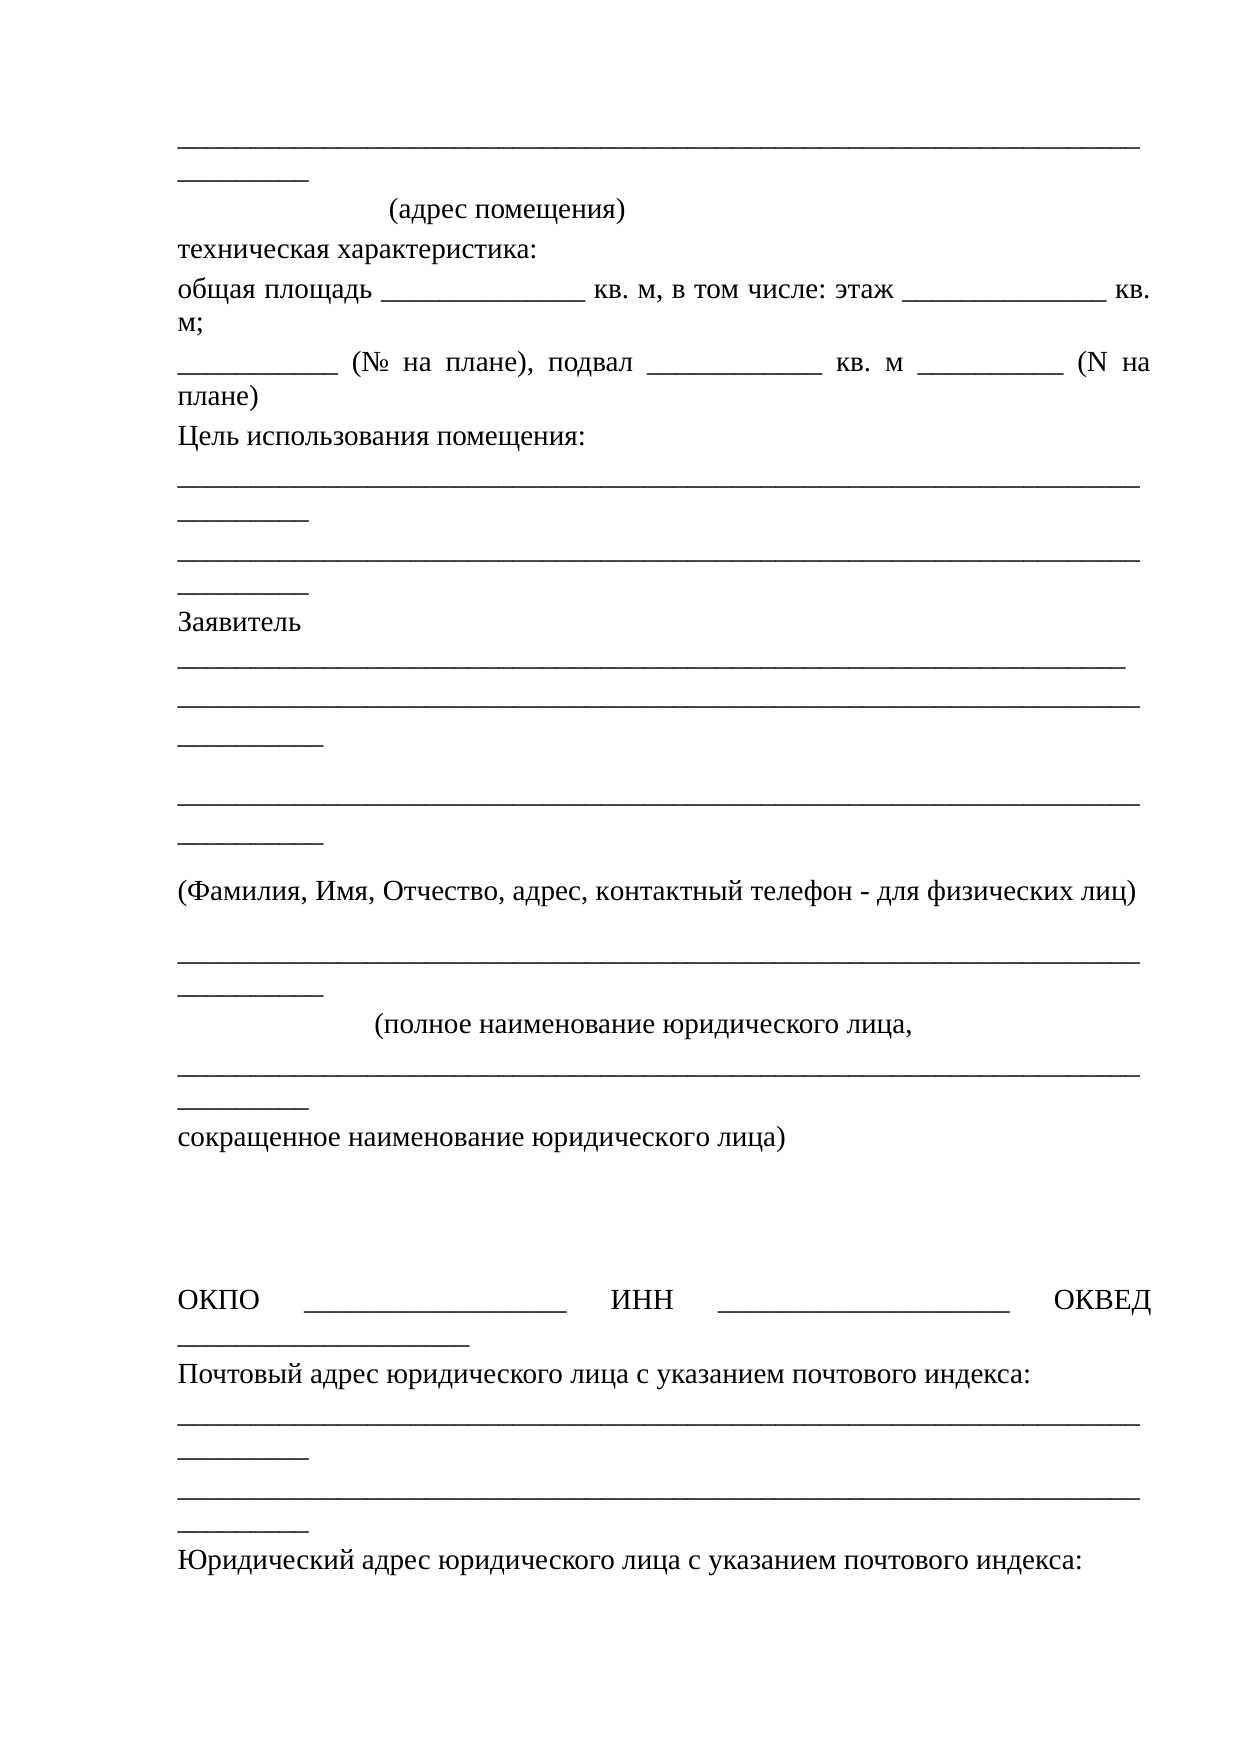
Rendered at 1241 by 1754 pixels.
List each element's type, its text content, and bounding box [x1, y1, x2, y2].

text сокращенное наименование юридического лица) [177, 1119, 1152, 1153]
subtitle Юридический адрес юридического лица с указанием почтового индекса: [177, 1542, 1152, 1576]
subtitle (полное наименование юридического лица, [177, 1006, 1152, 1039]
subtitle ____________________________________________________________________________ [177, 933, 1152, 1000]
subtitle ___________ (№ на плане), подвал ____________ кв. м __________ (N на плане) [177, 344, 1152, 411]
subtitle ОКПО __________________ ИНН ____________________ ОКВЕД ____________________ [177, 1282, 1152, 1349]
text ____________________________________________________________________________ [177, 677, 1152, 749]
text ____________________________________________________________________________ [177, 775, 1152, 847]
subtitle общая площадь ______________ кв. м, в том числе: этаж ______________ кв. м; [177, 271, 1152, 338]
subtitle (адрес помещения) [177, 191, 1152, 225]
subtitle техническая характеристика: [177, 231, 1152, 265]
subtitle ___________________________________________________________________________ [177, 1046, 1152, 1113]
text (Фамилия, Имя, Отчество, адрес, контактный телефон - для физических лиц) [177, 873, 1152, 907]
subtitle ___________________________________________________________________________ [177, 457, 1152, 524]
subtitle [177, 1469, 1152, 1536]
subtitle Почтовый адрес юридического лица с указанием почтового индекса: [177, 1356, 1152, 1389]
subtitle Заявитель _________________________________________________________________ [177, 604, 1152, 671]
subtitle ___________________________________________________________________________ [177, 531, 1152, 598]
subtitle Цель использования помещения: [177, 418, 1152, 451]
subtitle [177, 118, 1152, 185]
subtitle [177, 1396, 1152, 1463]
